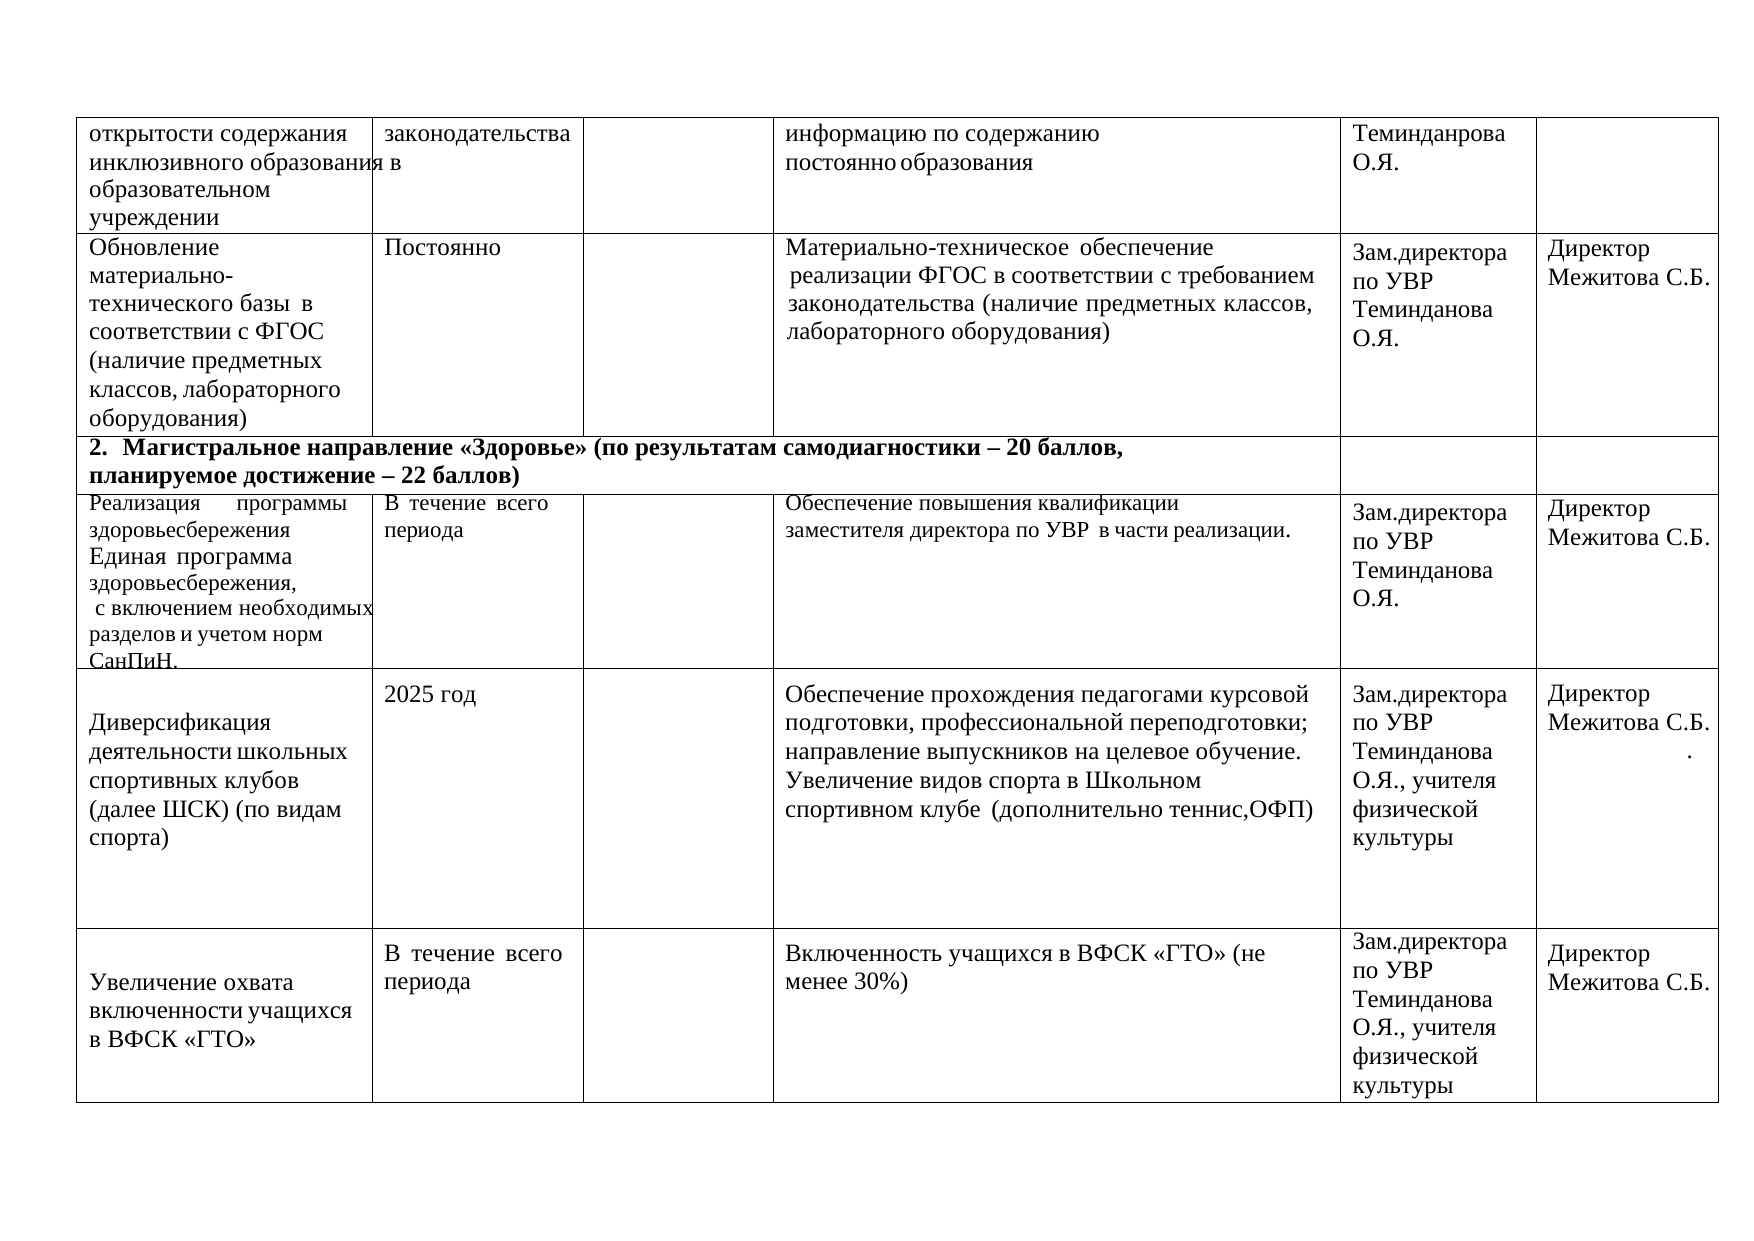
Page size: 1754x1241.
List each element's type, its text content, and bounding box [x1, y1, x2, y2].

text разделови учетом норм [89, 620, 1326, 647]
text . [1548, 736, 1693, 764]
text Увеличение охвата включенностиучащихся в ВФСК «ГТО» [89, 968, 357, 1053]
text Зам.директора по УВР Теминданова О.Я. [1352, 237, 1511, 352]
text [1352, 926, 1511, 1099]
text Включенность учащихся в ВФСК «ГТО» (не менее 30%) [785, 939, 1266, 995]
text Директор Межитова С.Б. [1548, 234, 1714, 291]
text 2. Магистральное направление «Здоровье» (по результатам самодиагностики – 20 баллов, планируемое достижение – 22 баллов) [89, 433, 1275, 489]
text Зам.директора по УВР Теминданова О.Я. [1352, 497, 1511, 612]
text 2025 год [384, 679, 564, 707]
text СанПиН. [89, 647, 1326, 673]
text Директор Межитова С.Б. [1548, 679, 1714, 736]
text Теминданрова О.Я. [1352, 118, 1526, 176]
text Обеспечение прохождения педагогами курсовой подготовки, профессиональной переподготовки; направление выпускников на целевое обучение. Увеличение видов спорта в Школьном спортивном клубе (дополнительно теннис,ОФП) [785, 679, 1314, 822]
text Зам.директора по УВР Теминданова О.Я., учителя физической культуры [1352, 679, 1511, 851]
text Директор Межитова С.Б. [1548, 494, 1714, 551]
text с включением необходимых [89, 595, 1247, 620]
text Обновление Постоянно Материально-техническое обеспечение материально- реализации ФГОС в соответствии с требованием технического базы в законодательства (наличие предметных классов, соответствии с ФГОС лабораторного оборудования) [89, 232, 1314, 345]
text здоровьесбережения, [89, 570, 1247, 595]
text Единая программа [89, 542, 1247, 570]
text Реализация программы В течение всего Обеспечение повышения квалификации здоровьесбережения периода заместителя директора по УВР вчастиреализации. [89, 490, 1329, 542]
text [1548, 939, 1714, 996]
text (наличие предметных классов,лабораторного оборудования) [89, 345, 346, 432]
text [384, 939, 568, 995]
text образовательном учреждении [89, 176, 274, 231]
text открытости содержания законодательства информацию по содержанию инклюзивного образования в постоянно образования [89, 118, 1260, 176]
text Диверсификация деятельностишкольных спортивных клубов (далее ШСК) (по видам спорта) [89, 707, 353, 851]
